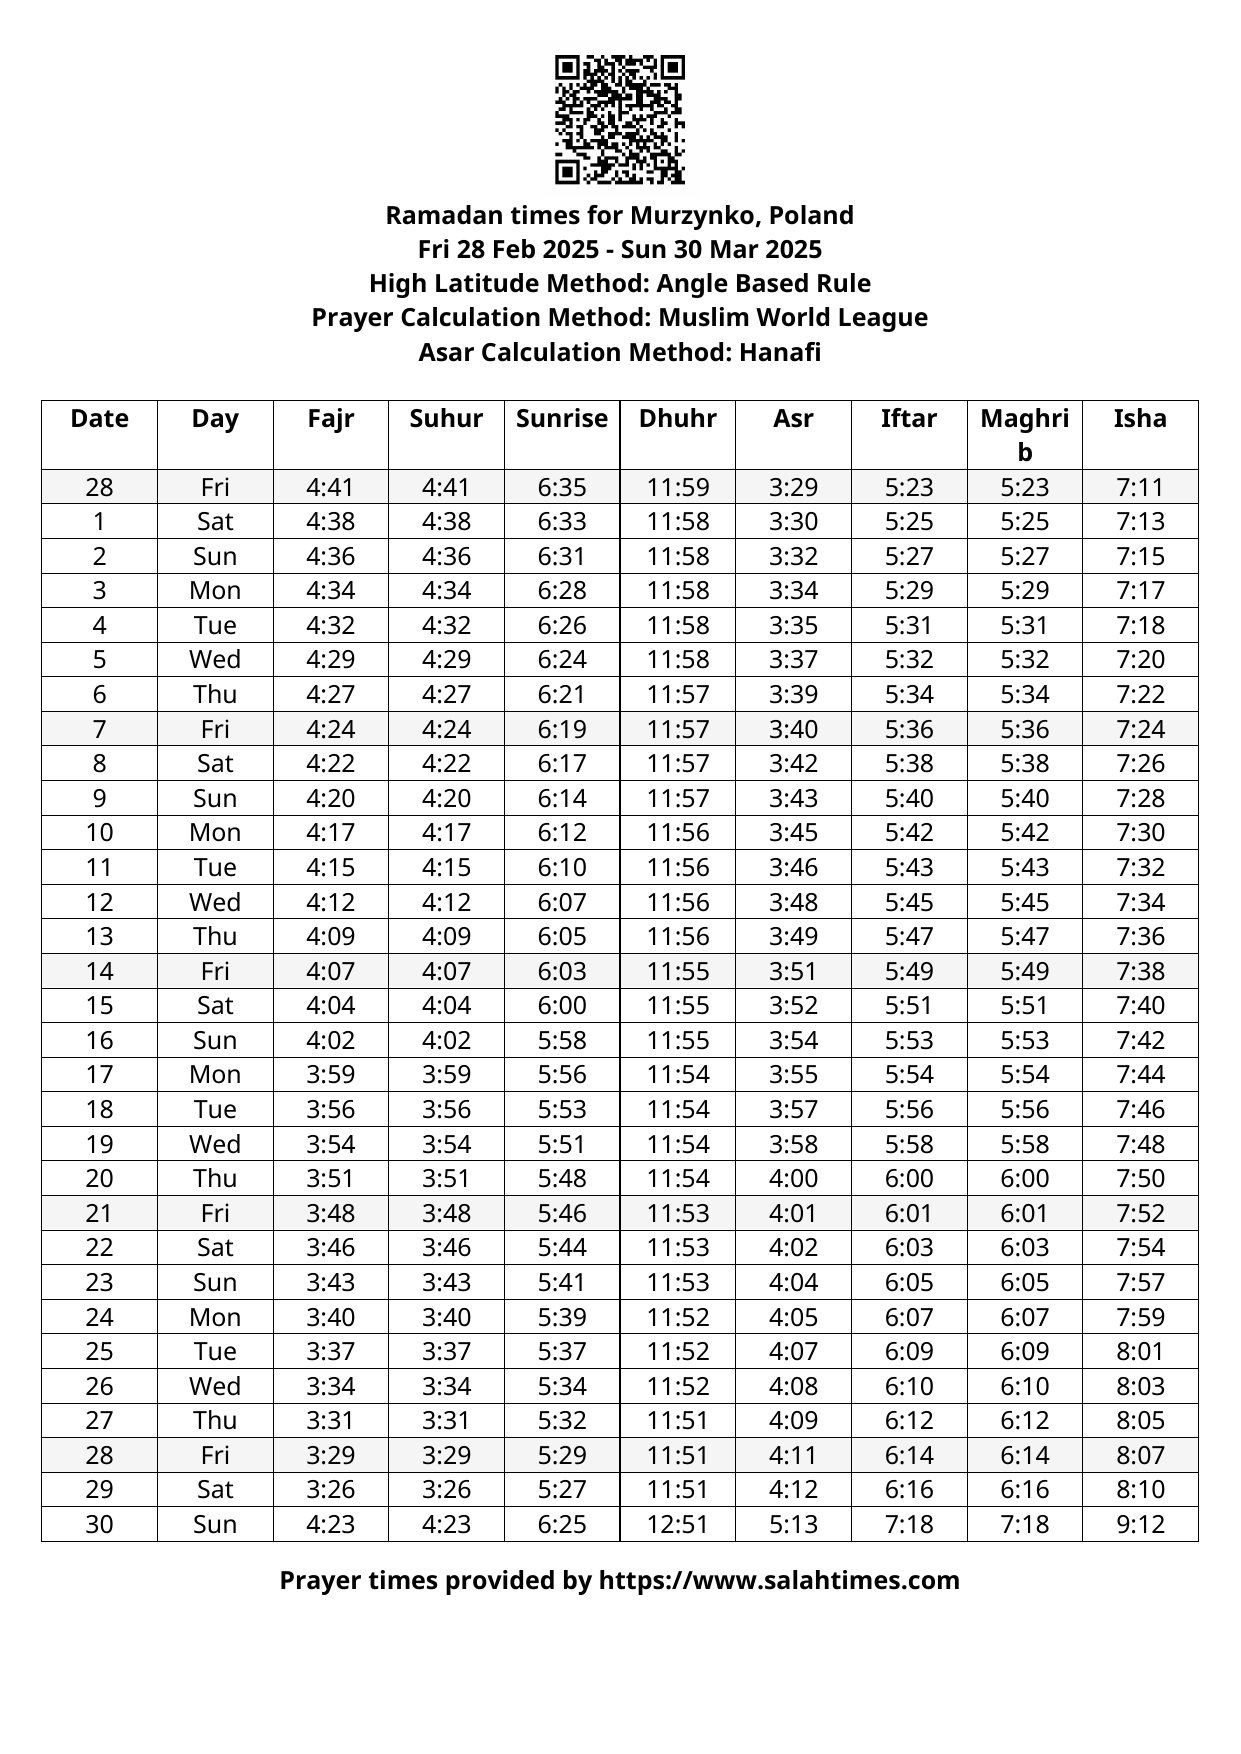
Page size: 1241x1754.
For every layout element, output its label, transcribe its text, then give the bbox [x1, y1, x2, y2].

table_cell 8 [42, 746, 157, 780]
table_cell 5:47 [852, 919, 967, 953]
table_cell 4:23 [389, 1507, 504, 1541]
table_cell 5:42 [968, 816, 1082, 849]
table_cell 3:29 [389, 1438, 504, 1472]
table_cell 10 [42, 816, 157, 849]
table_cell 11:53 [621, 1196, 735, 1229]
table_cell 7:40 [1083, 989, 1198, 1022]
table_cell 9:12 [1083, 1507, 1198, 1541]
table_cell 4:32 [389, 608, 504, 642]
table_cell 3:39 [736, 677, 851, 711]
table_cell 7:34 [1083, 885, 1198, 918]
table_cell 3:54 [736, 1023, 851, 1057]
table_header Dhuhr [621, 401, 735, 469]
table_cell 6:01 [968, 1196, 1082, 1229]
table_cell 6 [42, 677, 157, 711]
table_cell 3:40 [389, 1300, 504, 1333]
table_cell 11:51 [621, 1404, 735, 1437]
table_cell 5:23 [968, 470, 1082, 503]
table_cell 3:43 [274, 1265, 388, 1299]
table_cell 5:47 [968, 919, 1082, 953]
table_cell 6:07 [968, 1300, 1082, 1333]
table_cell 4:32 [274, 608, 388, 642]
table_cell 3:37 [274, 1334, 388, 1368]
table_cell 11:54 [621, 1161, 735, 1195]
table_cell Sun [158, 1023, 273, 1057]
table_cell 4:07 [736, 1334, 851, 1368]
table_cell 4:24 [389, 712, 504, 745]
table_cell 6:16 [968, 1473, 1082, 1506]
table_cell 8:07 [1083, 1438, 1198, 1472]
table_cell 5:38 [852, 746, 967, 780]
table_cell 4:41 [389, 470, 504, 503]
table_cell 3:56 [274, 1092, 388, 1126]
table_cell 5:29 [968, 574, 1082, 607]
table_cell 7:18 [852, 1507, 967, 1541]
table_cell 4:15 [389, 850, 504, 884]
table_cell 6:07 [852, 1300, 967, 1333]
table_cell 4:22 [389, 746, 504, 780]
table_cell 22 [42, 1231, 157, 1264]
table_cell Fri [158, 712, 273, 745]
table_cell 3:57 [736, 1092, 851, 1126]
table_cell 5:42 [852, 816, 967, 849]
table_cell 2 [42, 539, 157, 572]
table_cell 6:24 [505, 643, 619, 676]
table_cell 6:17 [505, 746, 619, 780]
table_cell 26 [42, 1369, 157, 1402]
table_cell Thu [158, 919, 273, 953]
table_cell 5:13 [736, 1507, 851, 1541]
table_cell 4:34 [389, 574, 504, 607]
table_cell 6:10 [968, 1369, 1082, 1402]
table_cell Wed [158, 643, 273, 676]
table_header Suhur [389, 401, 504, 469]
table_cell 3:56 [389, 1092, 504, 1126]
table_cell 11:56 [621, 850, 735, 884]
table_cell 5:45 [968, 885, 1082, 918]
table_cell 4:07 [389, 954, 504, 987]
picture [542, 41, 699, 198]
table_cell Mon [158, 1300, 273, 1333]
table_cell 5:53 [852, 1023, 967, 1057]
table_cell 5:44 [505, 1231, 619, 1264]
table_cell 3:59 [274, 1058, 388, 1091]
table_cell 4:17 [274, 816, 388, 849]
table_cell 3:37 [389, 1334, 504, 1368]
table_cell 6:21 [505, 677, 619, 711]
table_cell Tue [158, 850, 273, 884]
table_cell 13 [42, 919, 157, 953]
table_cell 3 [42, 574, 157, 607]
table_cell 3:34 [274, 1369, 388, 1402]
table_cell 7:26 [1083, 746, 1198, 780]
table_cell 4:02 [736, 1231, 851, 1264]
table_cell 7:13 [1083, 504, 1198, 538]
table_cell Thu [158, 677, 273, 711]
table_cell 4:36 [389, 539, 504, 572]
table_cell 3:46 [736, 850, 851, 884]
table_cell 4:07 [274, 954, 388, 987]
table_cell 11:55 [621, 989, 735, 1022]
table_cell 25 [42, 1334, 157, 1368]
text Prayer times provided by https://www.salahtimes.com [42, 1563, 1198, 1597]
table_cell 3:46 [274, 1231, 388, 1264]
table_cell 3:35 [736, 608, 851, 642]
table_cell 5:25 [852, 504, 967, 538]
table_cell 11:52 [621, 1369, 735, 1402]
table_cell 5:32 [852, 643, 967, 676]
table_cell 5:43 [852, 850, 967, 884]
table_cell Sun [158, 1507, 273, 1541]
table_cell 4:04 [736, 1265, 851, 1299]
table_cell 6:19 [505, 712, 619, 745]
table_cell 28 [42, 1438, 157, 1472]
table_cell 6:05 [852, 1265, 967, 1299]
table_cell 7:18 [1083, 608, 1198, 642]
table_cell 5:41 [505, 1265, 619, 1299]
table_cell 6:01 [852, 1196, 967, 1229]
table_cell 4:29 [274, 643, 388, 676]
table_cell 8:05 [1083, 1404, 1198, 1437]
table_cell 3:34 [389, 1369, 504, 1402]
table_cell 29 [42, 1473, 157, 1506]
table_cell 8:03 [1083, 1369, 1198, 1402]
table_cell 5:40 [968, 781, 1082, 814]
table_cell 5:56 [505, 1058, 619, 1091]
table_cell 16 [42, 1023, 157, 1057]
table_cell 4:08 [736, 1369, 851, 1402]
table_cell Fri [158, 470, 273, 503]
table_cell 11:57 [621, 677, 735, 711]
table_cell 5:36 [968, 712, 1082, 745]
table_cell 5:58 [968, 1127, 1082, 1160]
table_cell 4:11 [736, 1438, 851, 1472]
table_cell 3:34 [736, 574, 851, 607]
table_cell 5:53 [505, 1092, 619, 1126]
table_cell 3:48 [389, 1196, 504, 1229]
table_cell 7:20 [1083, 643, 1198, 676]
table_cell 7:54 [1083, 1231, 1198, 1264]
table_cell 3:48 [274, 1196, 388, 1229]
table_cell 6:03 [505, 954, 619, 987]
table_cell 4:04 [274, 989, 388, 1022]
table_cell 27 [42, 1404, 157, 1437]
table_cell 11:55 [621, 1023, 735, 1057]
table_cell Fri [158, 1196, 273, 1229]
table_cell Sun [158, 1265, 273, 1299]
table_cell 7:36 [1083, 919, 1198, 953]
table_cell 5:37 [505, 1334, 619, 1368]
table_cell 6:25 [505, 1507, 619, 1541]
table_cell 20 [42, 1161, 157, 1195]
table_cell Sun [158, 781, 273, 814]
table_cell 11:57 [621, 781, 735, 814]
table_cell Fri [158, 954, 273, 987]
table_cell 11:56 [621, 816, 735, 849]
table_cell 7:30 [1083, 816, 1198, 849]
table_cell 6:12 [852, 1404, 967, 1437]
table_cell 11:54 [621, 1058, 735, 1091]
table_cell 5:53 [968, 1023, 1082, 1057]
table_cell 7:11 [1083, 470, 1198, 503]
table_header Day [158, 401, 273, 469]
table_cell 7:46 [1083, 1092, 1198, 1126]
table_cell 7:38 [1083, 954, 1198, 987]
table_cell 11:55 [621, 954, 735, 987]
table_cell 3:55 [736, 1058, 851, 1091]
table_cell 7:50 [1083, 1161, 1198, 1195]
table_cell 5:49 [852, 954, 967, 987]
table_cell 8:10 [1083, 1473, 1198, 1506]
table_cell 11:56 [621, 919, 735, 953]
table_cell 4:01 [736, 1196, 851, 1229]
table_cell 5 [42, 643, 157, 676]
table_cell 3:52 [736, 989, 851, 1022]
table_cell 6:09 [852, 1334, 967, 1368]
table_cell 6:31 [505, 539, 619, 572]
table_cell 6:12 [968, 1404, 1082, 1437]
table_cell Wed [158, 1369, 273, 1402]
table_cell 8:01 [1083, 1334, 1198, 1368]
table_cell 5:32 [505, 1404, 619, 1437]
table_cell 4:09 [274, 919, 388, 953]
table_cell 11:52 [621, 1334, 735, 1368]
table_cell 6:28 [505, 574, 619, 607]
table_cell 3:29 [274, 1438, 388, 1472]
table_cell 5:25 [968, 504, 1082, 538]
table_cell Tue [158, 1092, 273, 1126]
table_cell 5:38 [968, 746, 1082, 780]
table_cell Tue [158, 608, 273, 642]
table_cell 4:27 [389, 677, 504, 711]
table_cell 3:51 [274, 1161, 388, 1195]
table_cell 5:29 [505, 1438, 619, 1472]
table_cell 3:42 [736, 746, 851, 780]
table_cell 5:56 [852, 1092, 967, 1126]
text Fri 28 Feb 2025 - Sun 30 Mar 2025 [42, 232, 1198, 266]
table_cell 11:58 [621, 504, 735, 538]
table_cell 6:10 [852, 1369, 967, 1402]
table_cell 7:32 [1083, 850, 1198, 884]
table_cell 11:54 [621, 1092, 735, 1126]
table_cell 12 [42, 885, 157, 918]
table_cell 6:35 [505, 470, 619, 503]
table_cell 7:57 [1083, 1265, 1198, 1299]
table_cell 6:03 [968, 1231, 1082, 1264]
table_cell 7:24 [1083, 712, 1198, 745]
table_cell 3:43 [389, 1265, 504, 1299]
table_cell 7 [42, 712, 157, 745]
table_cell 5:34 [852, 677, 967, 711]
table_cell 30 [42, 1507, 157, 1541]
table_cell 12:51 [621, 1507, 735, 1541]
table_cell 6:05 [505, 919, 619, 953]
table_cell 4:38 [389, 504, 504, 538]
table_cell 3:32 [736, 539, 851, 572]
table_cell 4:20 [274, 781, 388, 814]
table_cell 3:54 [389, 1127, 504, 1160]
table_cell 5:51 [505, 1127, 619, 1160]
table_cell 3:54 [274, 1127, 388, 1160]
table_cell 5:58 [852, 1127, 967, 1160]
table_cell Mon [158, 816, 273, 849]
table_cell Sat [158, 1473, 273, 1506]
table_cell 3:59 [389, 1058, 504, 1091]
table_cell 4:05 [736, 1300, 851, 1333]
table_cell 3:58 [736, 1127, 851, 1160]
table_cell 11:57 [621, 746, 735, 780]
table_cell 5:34 [505, 1369, 619, 1402]
table_cell 17 [42, 1058, 157, 1091]
table_cell 3:51 [389, 1161, 504, 1195]
table_cell 4:41 [274, 470, 388, 503]
table_cell 5:45 [852, 885, 967, 918]
table_header Isha [1083, 401, 1198, 469]
table_cell 4:22 [274, 746, 388, 780]
table_cell 21 [42, 1196, 157, 1229]
text Asar Calculation Method: Hanafi [42, 334, 1198, 368]
table_cell 6:09 [968, 1334, 1082, 1368]
table_cell 6:07 [505, 885, 619, 918]
table_cell Sat [158, 1231, 273, 1264]
table_cell 6:03 [852, 1231, 967, 1264]
table_cell 5:27 [505, 1473, 619, 1506]
table_cell 6:10 [505, 850, 619, 884]
table_cell 5:58 [505, 1023, 619, 1057]
table_cell 5:23 [852, 470, 967, 503]
table_cell 6:16 [852, 1473, 967, 1506]
table_cell 5:46 [505, 1196, 619, 1229]
table_cell 4:29 [389, 643, 504, 676]
table_cell 4:17 [389, 816, 504, 849]
table_cell 14 [42, 954, 157, 987]
table_cell Thu [158, 1161, 273, 1195]
table_cell 3:46 [389, 1231, 504, 1264]
table_cell 3:30 [736, 504, 851, 538]
table_cell 3:26 [389, 1473, 504, 1506]
table_header Asr [736, 401, 851, 469]
table_header Date [42, 401, 157, 469]
table_cell 3:31 [274, 1404, 388, 1437]
table_cell 4 [42, 608, 157, 642]
table_cell Mon [158, 574, 273, 607]
table_cell 3:49 [736, 919, 851, 953]
table_cell Sun [158, 539, 273, 572]
table_cell 4:15 [274, 850, 388, 884]
table_cell 6:14 [505, 781, 619, 814]
table_cell 7:42 [1083, 1023, 1198, 1057]
table_cell 5:51 [968, 989, 1082, 1022]
table_cell 11:57 [621, 712, 735, 745]
table_cell 3:31 [389, 1404, 504, 1437]
table_cell 7:48 [1083, 1127, 1198, 1160]
table_cell Sat [158, 504, 273, 538]
table_cell 11 [42, 850, 157, 884]
table_cell 5:31 [968, 608, 1082, 642]
table_cell Sat [158, 746, 273, 780]
table_cell 23 [42, 1265, 157, 1299]
table_cell 11:58 [621, 608, 735, 642]
table_cell 11:51 [621, 1438, 735, 1472]
table_cell 6:12 [505, 816, 619, 849]
table_cell 7:52 [1083, 1196, 1198, 1229]
table_cell Thu [158, 1404, 273, 1437]
text Prayer Calculation Method: Muslim World League [42, 300, 1198, 334]
table_cell 4:24 [274, 712, 388, 745]
table_header Sunrise [505, 401, 619, 469]
table_cell 4:20 [389, 781, 504, 814]
table_cell 5:36 [852, 712, 967, 745]
table_cell 3:48 [736, 885, 851, 918]
table_cell 6:00 [505, 989, 619, 1022]
table_cell 3:29 [736, 470, 851, 503]
table_cell Fri [158, 1438, 273, 1472]
table_cell Mon [158, 1058, 273, 1091]
table_cell 1 [42, 504, 157, 538]
table_cell 4:02 [274, 1023, 388, 1057]
table_cell 11:53 [621, 1231, 735, 1264]
table_cell 4:38 [274, 504, 388, 538]
table_cell 5:34 [968, 677, 1082, 711]
table_cell 6:33 [505, 504, 619, 538]
table_cell 4:34 [274, 574, 388, 607]
table_cell 4:36 [274, 539, 388, 572]
table_cell 3:40 [736, 712, 851, 745]
table_cell 24 [42, 1300, 157, 1333]
table_cell 5:29 [852, 574, 967, 607]
table_header Iftar [852, 401, 967, 469]
table_cell 5:27 [968, 539, 1082, 572]
table_cell 4:12 [736, 1473, 851, 1506]
table_cell 7:18 [968, 1507, 1082, 1541]
table_cell 5:39 [505, 1300, 619, 1333]
table_cell 15 [42, 989, 157, 1022]
table_cell 19 [42, 1127, 157, 1160]
table_cell 11:54 [621, 1127, 735, 1160]
table_cell 18 [42, 1092, 157, 1126]
table_cell 6:00 [968, 1161, 1082, 1195]
table_cell 4:23 [274, 1507, 388, 1541]
table_cell 5:49 [968, 954, 1082, 987]
table_cell 6:00 [852, 1161, 967, 1195]
table_cell Wed [158, 885, 273, 918]
table_cell 11:59 [621, 470, 735, 503]
table_cell 11:56 [621, 885, 735, 918]
table_cell 7:17 [1083, 574, 1198, 607]
table_cell 3:40 [274, 1300, 388, 1333]
table_cell 11:52 [621, 1300, 735, 1333]
table_cell Tue [158, 1334, 273, 1368]
table_cell 11:58 [621, 574, 735, 607]
table_cell 11:53 [621, 1265, 735, 1299]
table_cell 5:56 [968, 1092, 1082, 1126]
text Ramadan times for Murzynko, Poland [42, 198, 1198, 232]
table_cell 6:05 [968, 1265, 1082, 1299]
table_cell 7:28 [1083, 781, 1198, 814]
table_cell 4:12 [389, 885, 504, 918]
table_cell 5:27 [852, 539, 967, 572]
table_cell 4:27 [274, 677, 388, 711]
table_cell 5:48 [505, 1161, 619, 1195]
table_cell Wed [158, 1127, 273, 1160]
table_cell 7:44 [1083, 1058, 1198, 1091]
table_cell 5:40 [852, 781, 967, 814]
table_cell 4:12 [274, 885, 388, 918]
text High Latitude Method: Angle Based Rule [42, 266, 1198, 300]
table_cell 4:04 [389, 989, 504, 1022]
table_cell 5:31 [852, 608, 967, 642]
table_cell 3:43 [736, 781, 851, 814]
table_cell 9 [42, 781, 157, 814]
table_header Fajr [274, 401, 388, 469]
table_cell 5:32 [968, 643, 1082, 676]
table_cell 5:43 [968, 850, 1082, 884]
table_cell 3:37 [736, 643, 851, 676]
table_cell 11:58 [621, 643, 735, 676]
table_cell 6:14 [968, 1438, 1082, 1472]
table_cell 7:59 [1083, 1300, 1198, 1333]
table_cell 3:45 [736, 816, 851, 849]
table_cell 7:22 [1083, 677, 1198, 711]
table_cell 7:15 [1083, 539, 1198, 572]
table_cell 4:02 [389, 1023, 504, 1057]
table_cell 11:58 [621, 539, 735, 572]
table_cell 5:54 [852, 1058, 967, 1091]
table_header Maghrib [968, 401, 1082, 469]
table_cell Sat [158, 989, 273, 1022]
table_cell 3:51 [736, 954, 851, 987]
table_cell 11:51 [621, 1473, 735, 1506]
table_cell 3:26 [274, 1473, 388, 1506]
table_cell 5:51 [852, 989, 967, 1022]
table_cell 6:26 [505, 608, 619, 642]
table_cell 4:00 [736, 1161, 851, 1195]
table_cell 4:09 [736, 1404, 851, 1437]
table_cell 5:54 [968, 1058, 1082, 1091]
table_cell 6:14 [852, 1438, 967, 1472]
table_cell 28 [42, 470, 157, 503]
table_cell 4:09 [389, 919, 504, 953]
